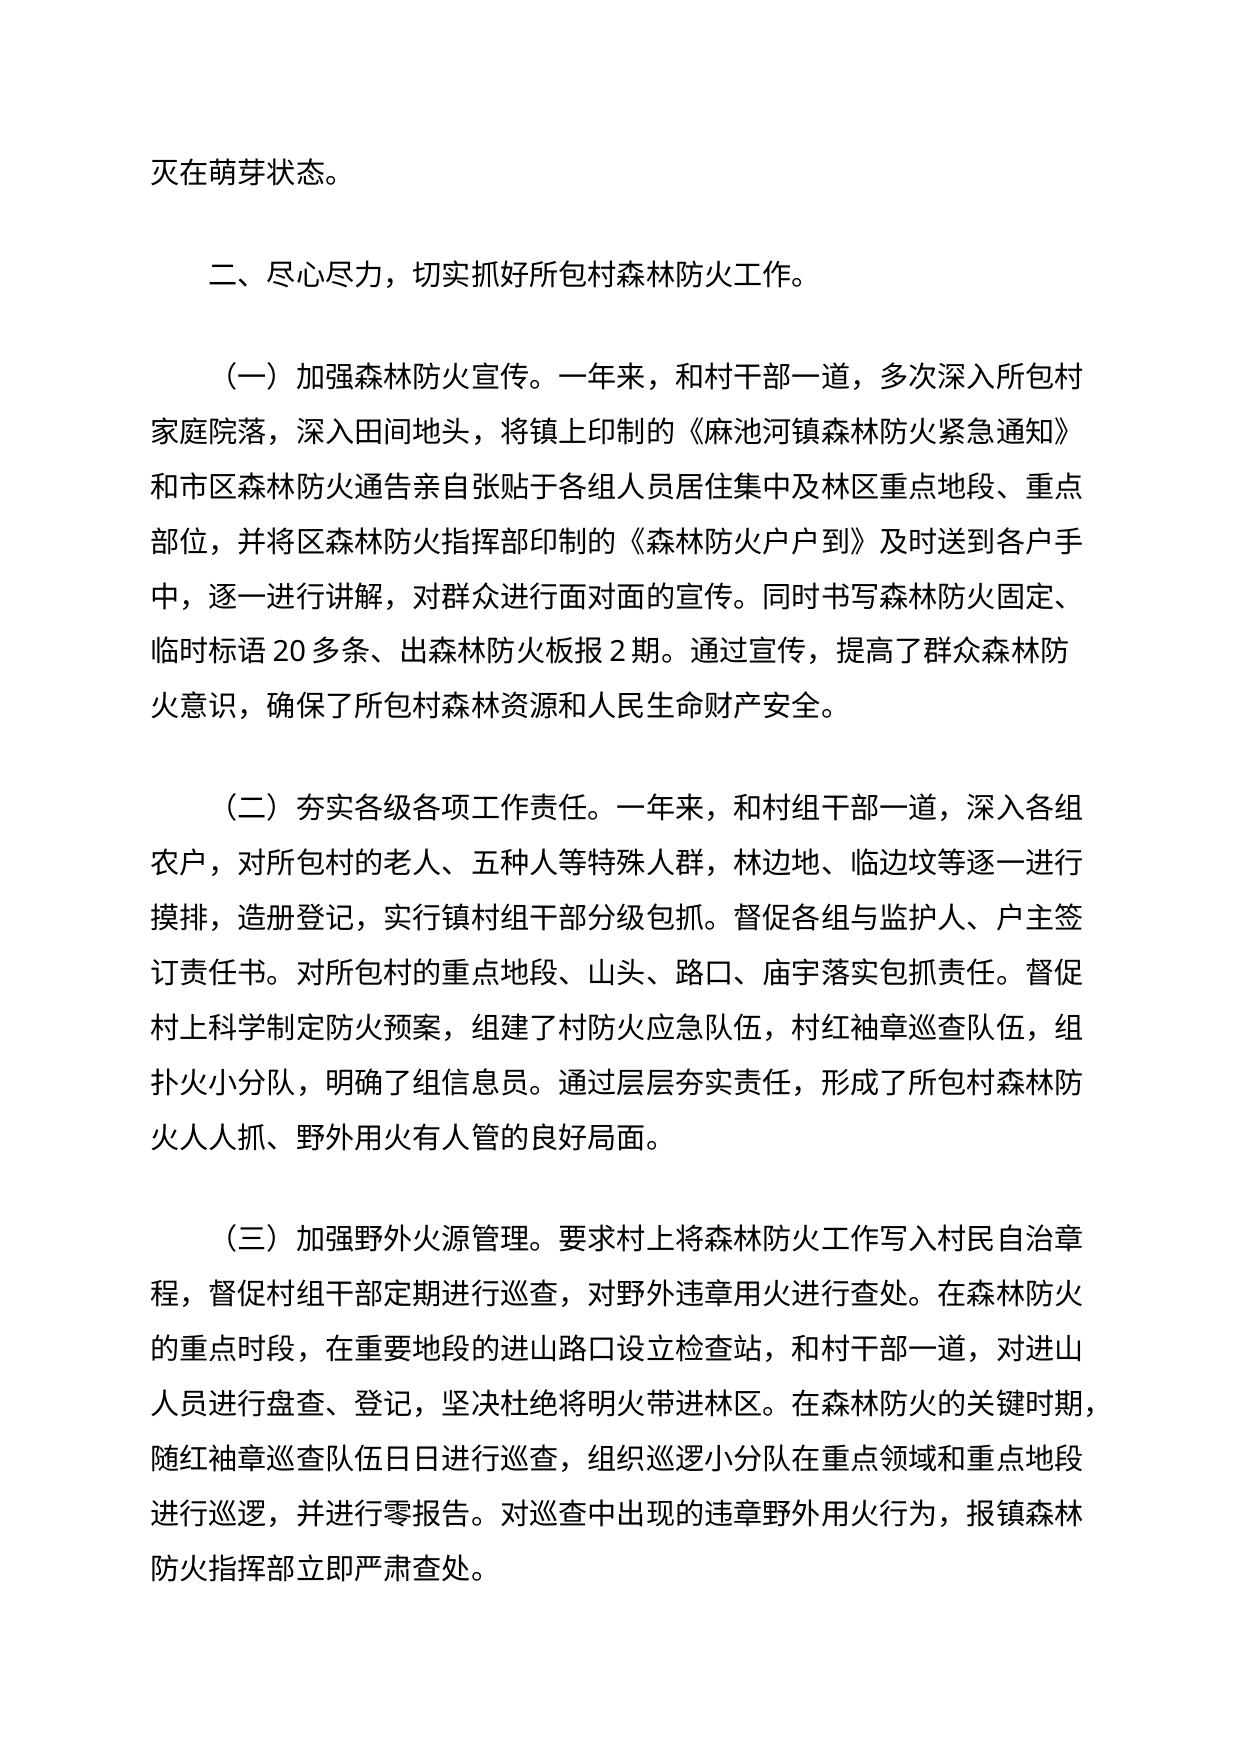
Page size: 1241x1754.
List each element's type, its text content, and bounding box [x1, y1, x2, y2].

text （三）加强野外火源管理。要求村上将森林防火工作写入村民自治章程，督促村组干部定期进行巡查，对野外违章用火进行查处。在森林防火的重点时段，在重要地段的进山路口设立检查站，和村干部一道，对进山人员进行盘查、登记，坚决杜绝将明火带进林区。在森林防火的关键时期，随红袖章巡查队伍日日进行巡查，组织巡逻小分队在重点领域和重点地段进行巡逻，并进行零报告。对巡查中出现的违章野外用火行为，报镇森林防火指挥部立即严肃查处。 [150, 1216, 1090, 1588]
text （二）夯实各级各项工作责任。一年来，和村组干部一道，深入各组农户，对所包村的老人、五种人等特殊人群，林边地、临边坟等逐一进行摸排，造册登记，实行镇村组干部分级包抓。督促各组与监护人、户主签订责任书。对所包村的重点地段、山头、路口、庙宇落实包抓责任。督促村上科学制定防火预案，组建了村防火应急队伍，村红袖章巡查队伍，组扑火小分队，明确了组信息员。通过层层夯实责任，形成了所包村森林防火人人抓、野外用火有人管的良好局面。 [150, 785, 1090, 1156]
text （一）加强森林防火宣传。一年来，和村干部一道，多次深入所包村家庭院落，深入田间地头，将镇上印制的《麻池河镇森林防火紧急通知》和市区森林防火通告亲自张贴于各组人员居住集中及林区重点地段、重点部位，并将区森林防火指挥部印制的《森林防火户户到》及时送到各户手中，逐一进行讲解，对群众进行面对面的宣传。同时书写森林防火固定、临时标语20多条、出森林防火板报2期。通过宣传，提高了群众森林防火意识，确保了所包村森林资源和人民生命财产安全。 [150, 353, 1090, 725]
text 二、尽心尽力，切实抓好所包村森林防火工作。 [150, 252, 1090, 294]
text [150, 150, 1090, 192]
